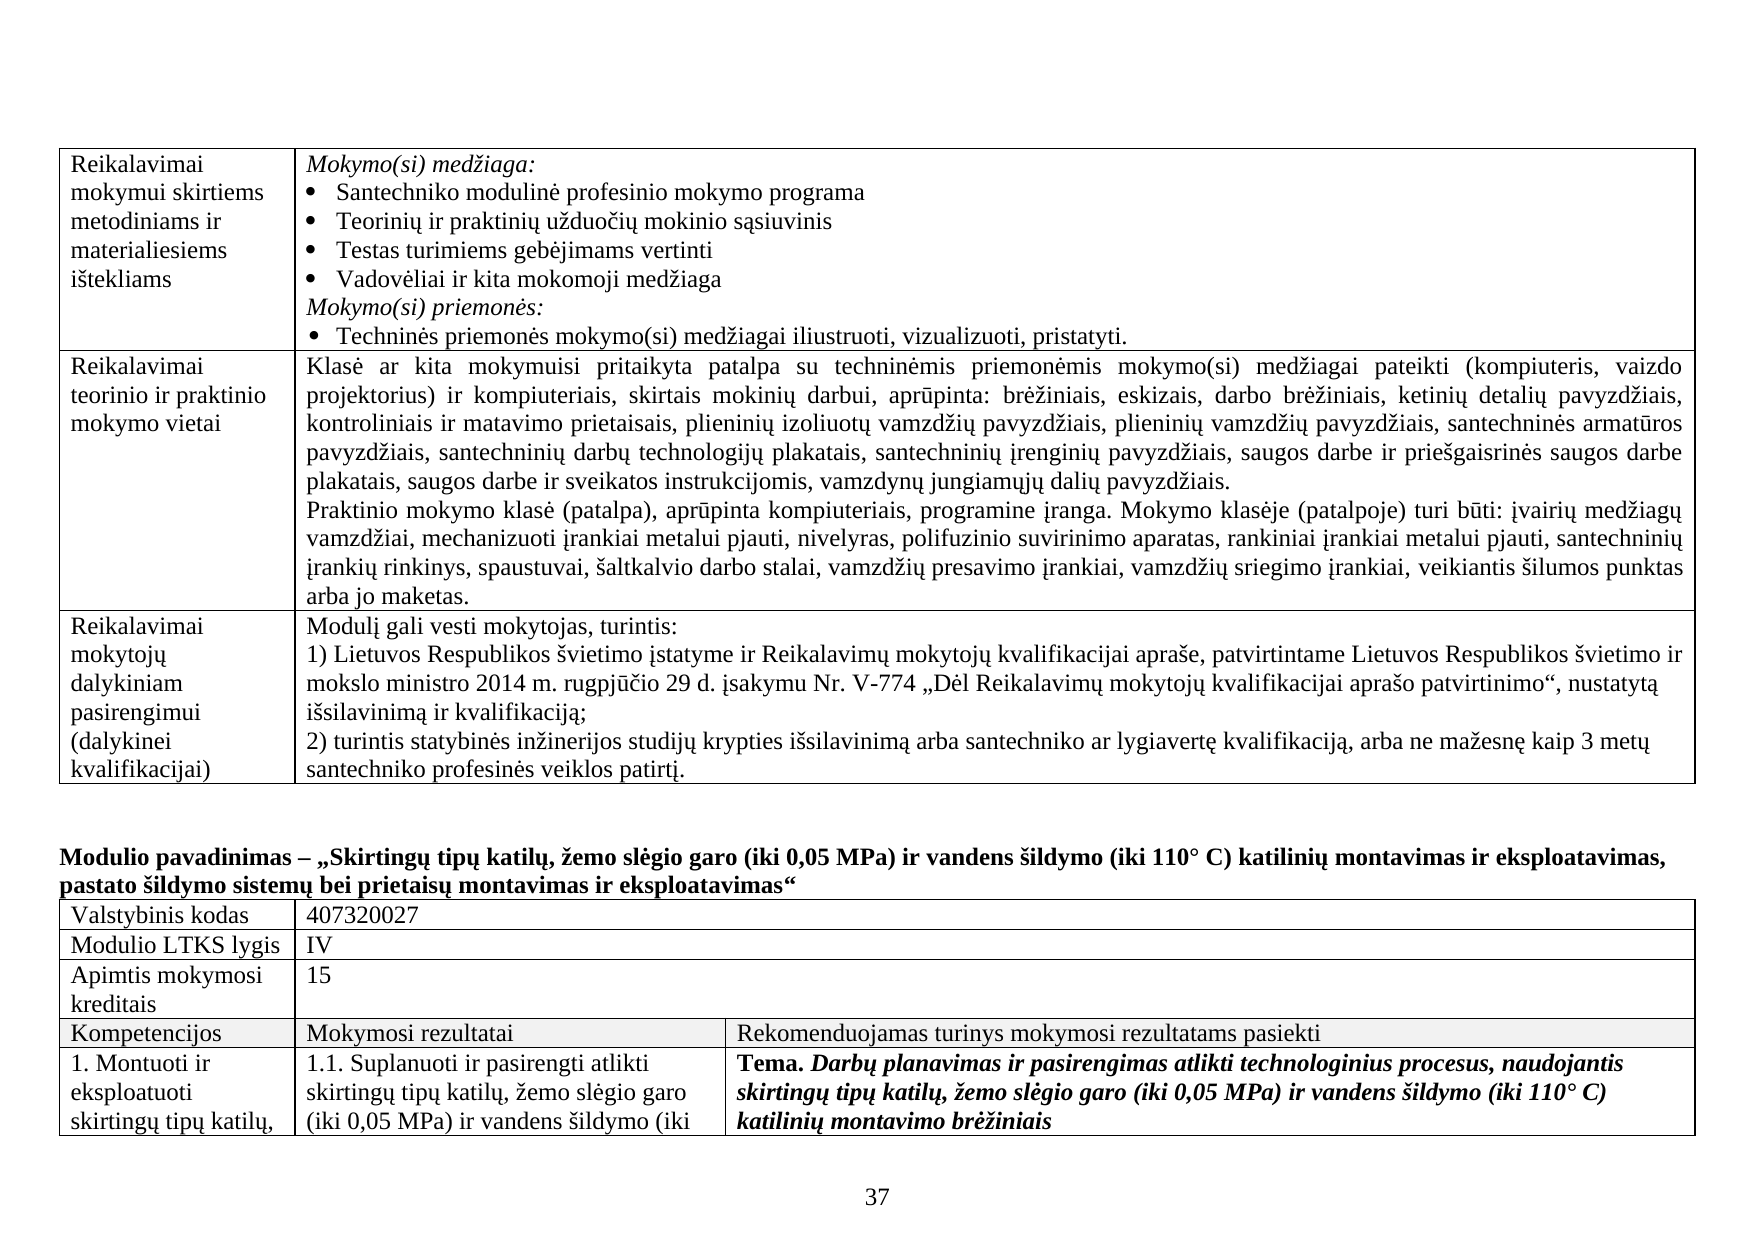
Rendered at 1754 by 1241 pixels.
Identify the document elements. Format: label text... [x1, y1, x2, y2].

text Modulio pavadinimas – „Skirtingų tipų katilų, žemo slėgio garo (iki 0,05 MPa) ir vandens šildymo (iki 110° C) katilinių montavimas ir eksploatavimas, pastato šildymo sistemų bei prietaisų montavimas ir eksploatavimas“ [59, 842, 1695, 899]
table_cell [296, 1048, 725, 1134]
table_cell Modulio LTKS lygis [60, 930, 294, 959]
table_cell Reikalavimai mokytojų dalykiniam pasirengimui (dalykinei kvalifikacijai) [60, 611, 294, 783]
table_header Valstybinis kodas [60, 900, 294, 929]
table_cell IV [296, 930, 1694, 959]
table_header 407320027 [296, 900, 1694, 929]
table_cell Mokymo(si) medžiaga: Santechniko modulinė profesinio mokymo programa Teorinių ir praktinių užduočių mokinio sąsiuvinis Testas turimiems gebėjimams vertinti Vadovėliai ir kita mokomoji medžiaga Mokymo(si) priemonės: Techninės priemonės mokymo(si) medžiagai iliustruoti, vizualizuoti, pristatyti. [296, 149, 1694, 350]
table_cell Apimtis mokymosi kreditais [60, 960, 294, 1017]
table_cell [60, 1048, 294, 1134]
table_cell 15 [296, 960, 1694, 1017]
table_cell Mokymosi rezultatai [296, 1019, 725, 1047]
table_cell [726, 1048, 1694, 1134]
table_cell Reikalavimai mokymui skirtiems metodiniams ir materialiesiems ištekliams [60, 149, 294, 350]
table_cell Rekomenduojamas turinys mokymosi rezultatams pasiekti [726, 1019, 1694, 1047]
table_cell Reikalavimai teorinio ir praktinio mokymo vietai [60, 351, 294, 610]
table_cell Modulį gali vesti mokytojas, turintis: 1) Lietuvos Respublikos švietimo įstatyme ir Reikalavimų mokytojų kvalifikacijai apraše, patvirtintame Lietuvos Respublikos švietimo ir mokslo ministro 2014 m. rugpjūčio 29 d. įsakymu Nr. V-774 „Dėl Reikalavimų mokytojų kvalifikacijai aprašo patvirtinimo“, nustatytą išsilavinimą ir kvalifikaciją; 2) turintis statybinės inžinerijos studijų krypties išsilavinimą arba santechniko ar lygiavertę kvalifikaciją, arba ne mažesnę kaip 3 metų santechniko profesinės veiklos patirtį. [296, 611, 1694, 783]
table_cell Kompetencijos [60, 1019, 294, 1047]
table_cell Klasė ar kita mokymuisi pritaikyta patalpa su techninėmis priemonėmis mokymo(si) medžiagai pateikti (kompiuteris, vaizdo projektorius) ir kompiuteriais, skirtais mokinių darbui, aprūpinta: brėžiniais, eskizais, darbo brėžiniais, ketinių detalių pavyzdžiais, kontroliniais ir matavimo prietaisais, plieninių izoliuotų vamzdžių pavyzdžiais, plieninių vamzdžių pavyzdžiais, santechninės armatūros pavyzdžiais, santechninių darbų technologijų plakatais, santechninių įrenginių pavyzdžiais, saugos darbe ir priešgaisrinės saugos darbe plakatais, saugos darbe ir sveikatos instrukcijomis, vamzdynų jungiamųjų dalių pavyzdžiais. Praktinio mokymo klasė (patalpa), aprūpinta kompiuteriais, programine įranga. Mokymo klasėje (patalpoje) turi būti: įvairių medžiagų vamzdžiai, mechanizuoti įrankiai metalui pjauti, nivelyras, polifuzinio suvirinimo aparatas, rankiniai įrankiai metalui pjauti, santechninių įrankių rinkinys, spaustuvai, šaltkalvio darbo stalai, vamzdžių presavimo įrankiai, vamzdžių sriegimo įrankiai, veikiantis šilumos punktas arba jo maketas. [296, 351, 1694, 610]
